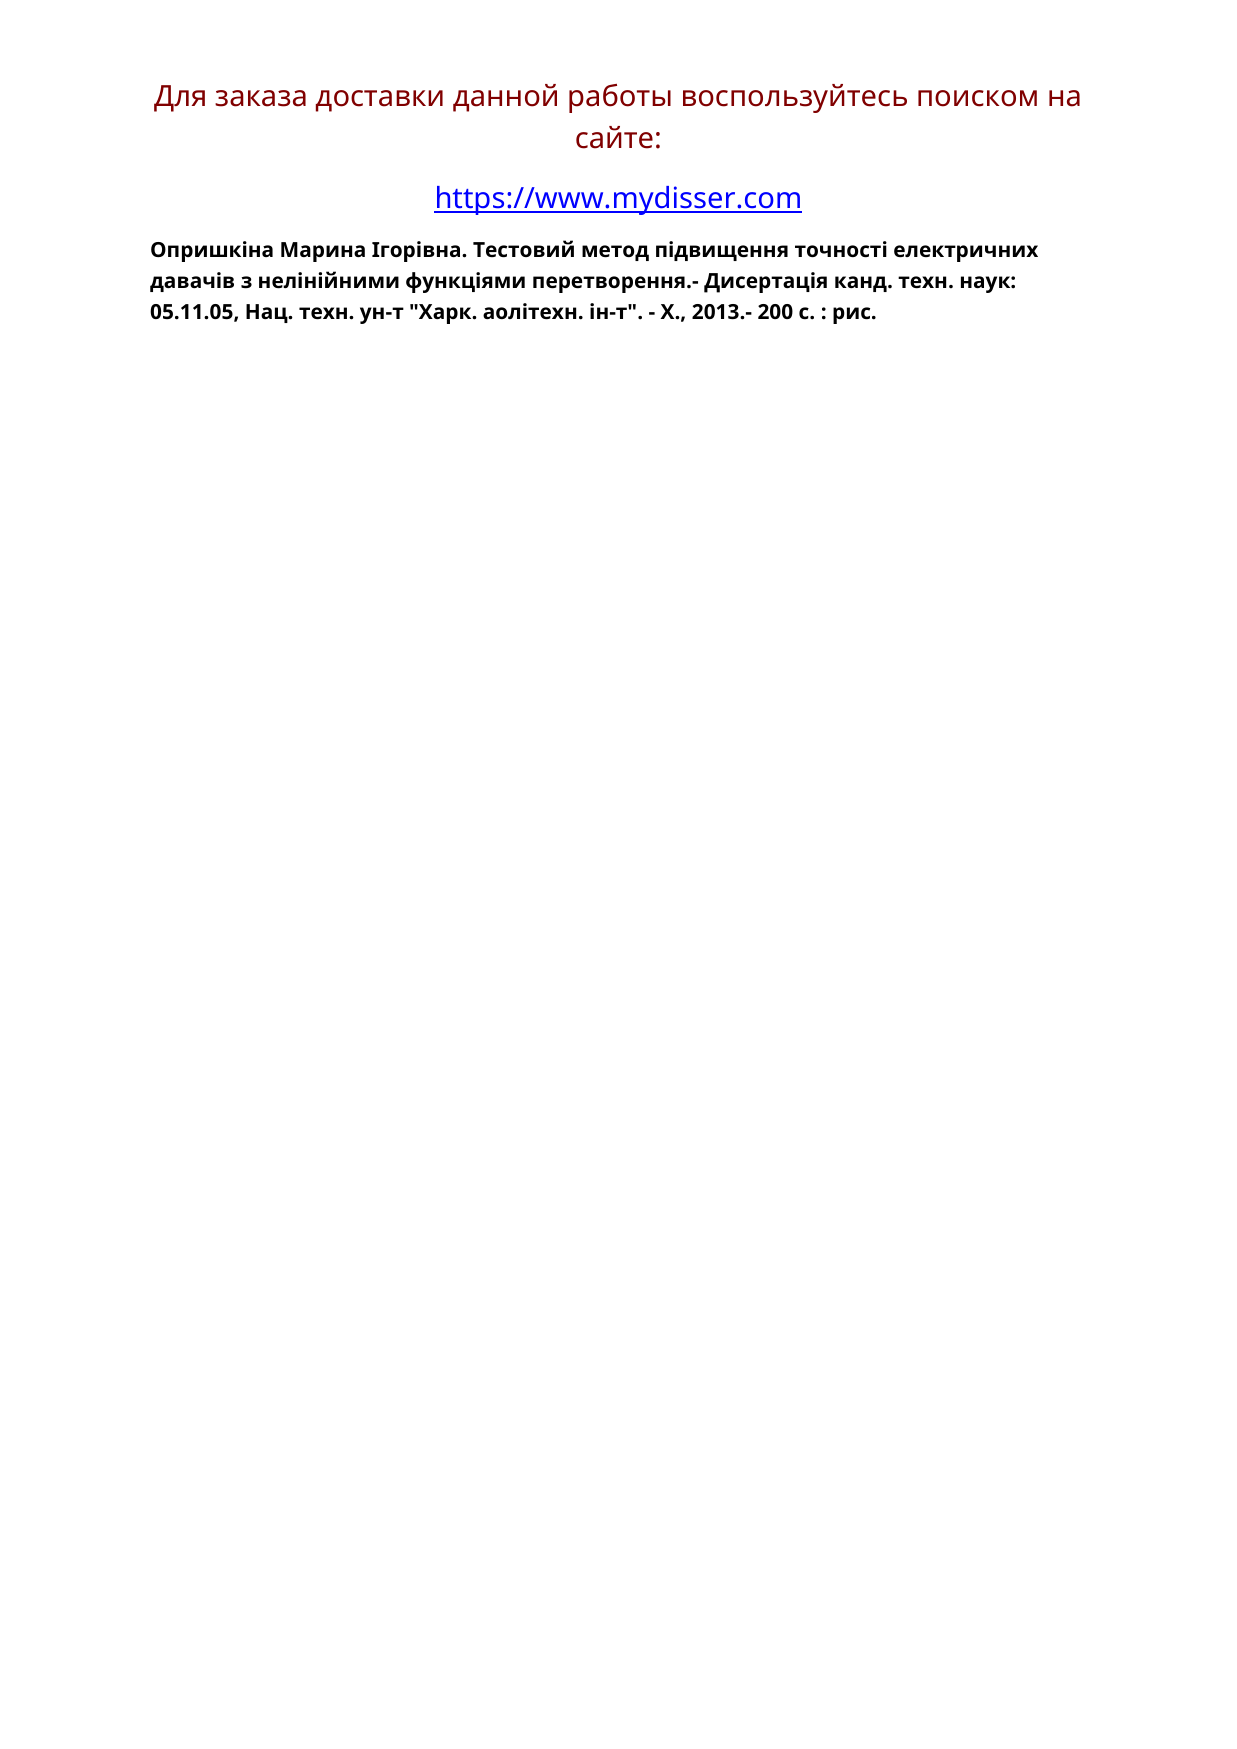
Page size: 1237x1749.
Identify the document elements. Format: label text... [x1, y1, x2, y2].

text Опришкіна Марина Ігорівна. Тестовий метод підвищення точності електричних давачів з нелінійними функціями перетворення.- Дисертація канд. техн. наук: 05.11.05, Нац. техн. ун-т "Харк. аолітехн. ін-т". - Х., 2013.- 200 с. : рис. [150, 236, 1086, 325]
